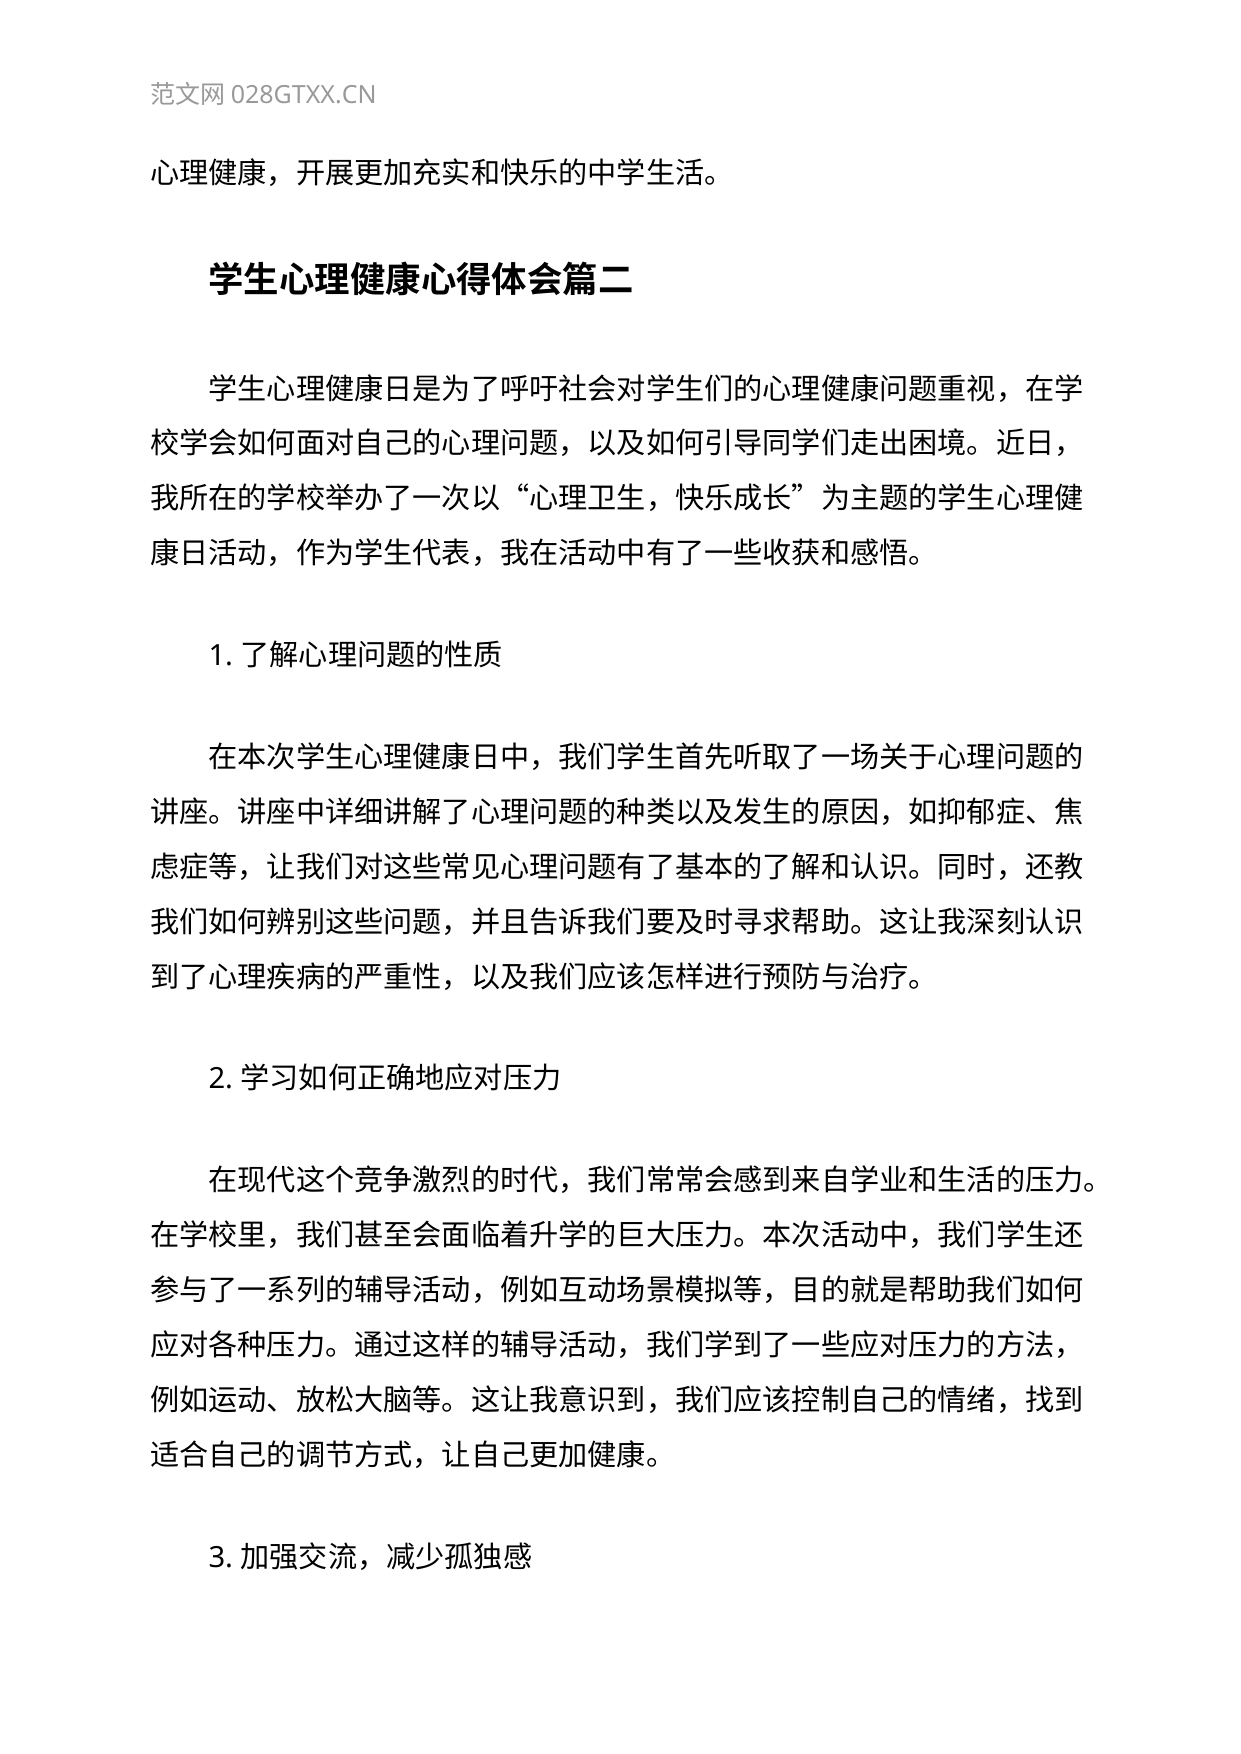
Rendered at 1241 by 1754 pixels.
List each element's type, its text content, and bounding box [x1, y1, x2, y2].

text 2. 学习如何正确地应对压力 [150, 1055, 1090, 1097]
text 在本次学生心理健康日中，我们学生首先听取了一场关于心理问题的讲座。讲座中详细讲解了心理问题的种类以及发生的原因，如抑郁症、焦虑症等，让我们对这些常见心理问题有了基本的了解和认识。同时，还教我们如何辨别这些问题，并且告诉我们要及时寻求帮助。这让我深刻认识到了心理疾病的严重性，以及我们应该怎样进行预防与治疗。 [150, 734, 1090, 996]
text 1. 了解心理问题的性质 [150, 632, 1090, 674]
text 在现代这个竞争激烈的时代，我们常常会感到来自学业和生活的压力。在学校里，我们甚至会面临着升学的巨大压力。本次活动中，我们学生还参与了一系列的辅导活动，例如互动场景模拟等，目的就是帮助我们如何应对各种压力。通过这样的辅导活动，我们学到了一些应对压力的方法，例如运动、放松大脑等。这让我意识到，我们应该控制自己的情绪，找到适合自己的调节方式，让自己更加健康。 [150, 1157, 1090, 1474]
text 学生心理健康心得体会篇二 [150, 252, 1090, 303]
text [150, 150, 1090, 192]
text 3. 加强交流，减少孤独感 [150, 1533, 1090, 1576]
text 学生心理健康日是为了呼吁社会对学生们的心理健康问题重视，在学校学会如何面对自己的心理问题，以及如何引导同学们走出困境。近日，我所在的学校举办了一次以“心理卫生，快乐成长”为主题的学生心理健康日活动，作为学生代表，我在活动中有了一些收获和感悟。 [150, 365, 1090, 572]
